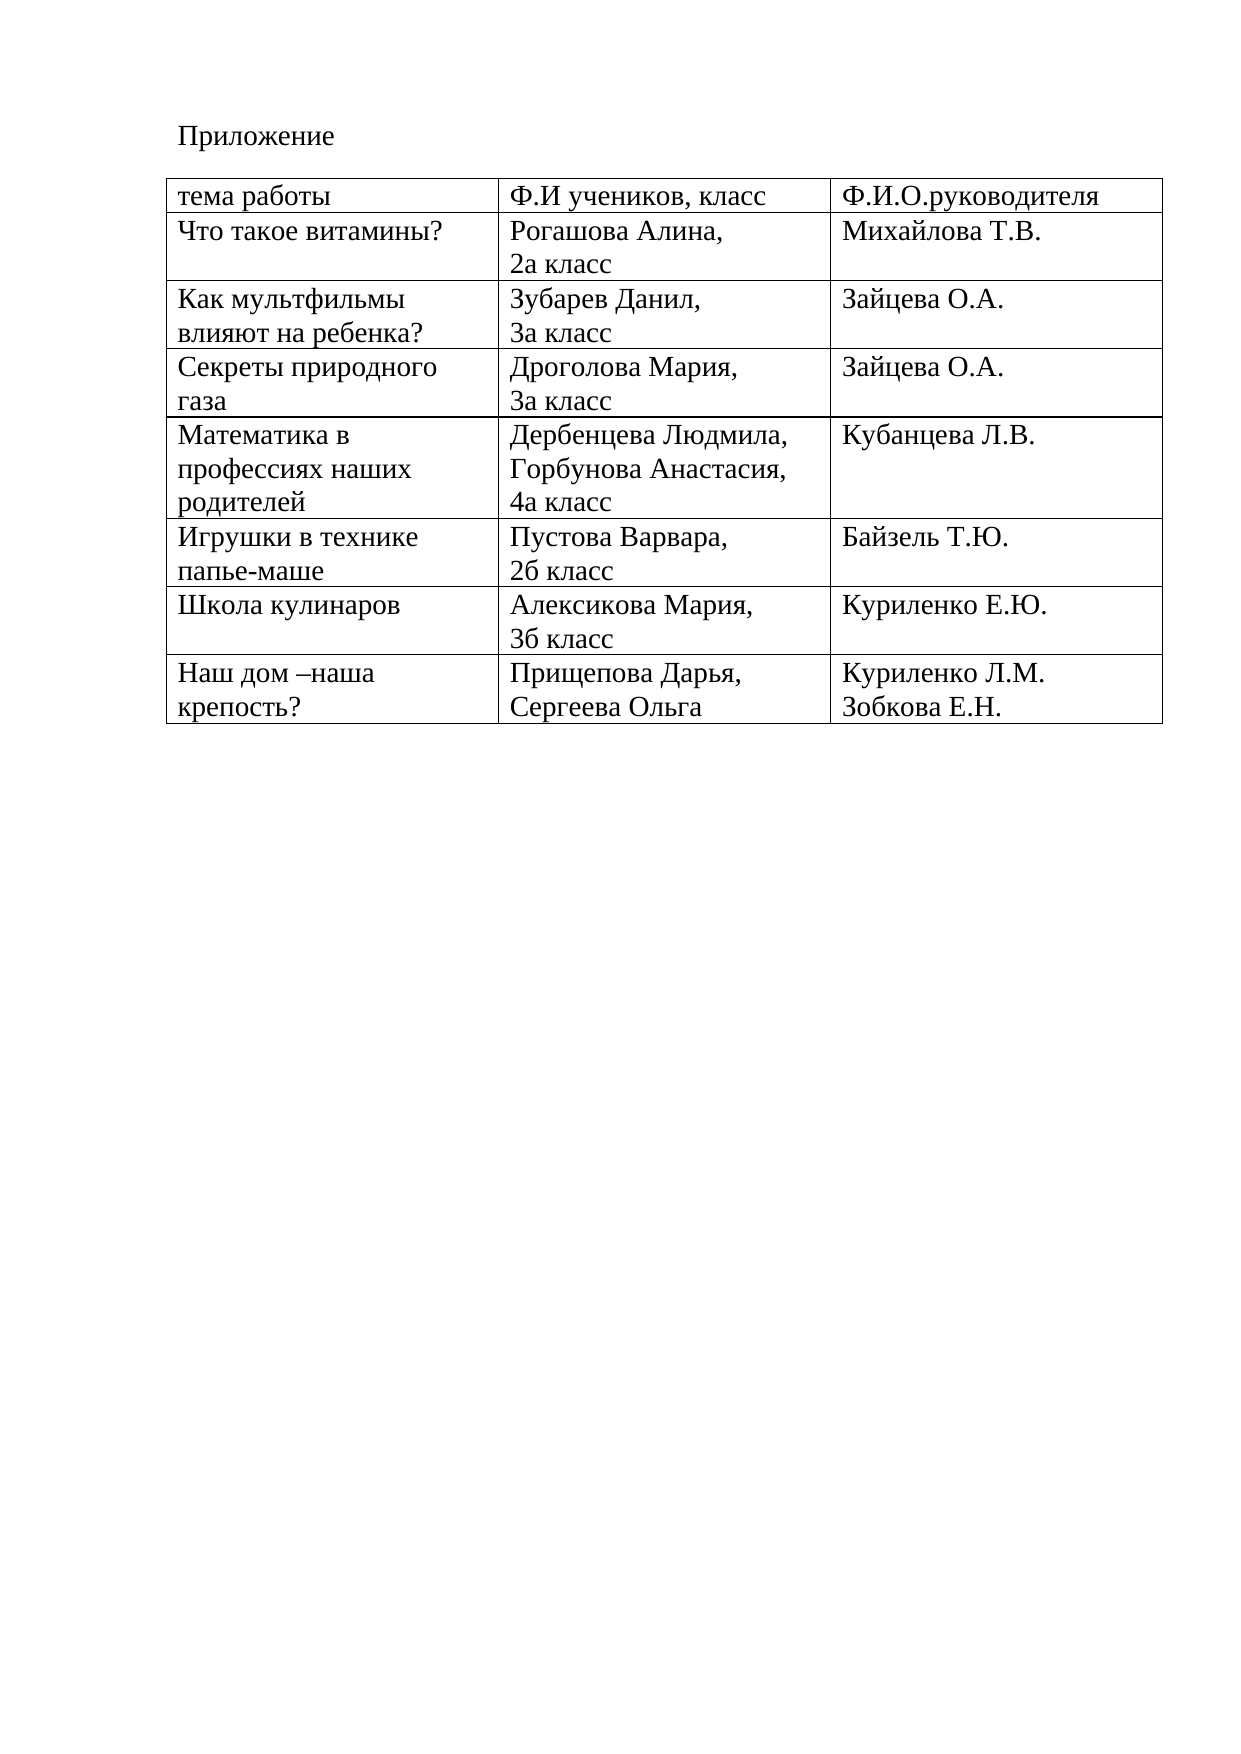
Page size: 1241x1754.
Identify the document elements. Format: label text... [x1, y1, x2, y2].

table_cell Зубарев Данил, 3а класс [499, 281, 830, 348]
table_cell Школа кулинаров [167, 587, 498, 654]
table_header Ф.И учеников, класс [499, 179, 830, 212]
table_cell Наш дом –наша крепость? [167, 655, 498, 722]
table_cell Рогашова Алина, 2а класс [499, 213, 830, 280]
table_cell Игрушки в технике папье-маше [167, 519, 498, 586]
text Приложение [177, 118, 1152, 152]
table_cell Куриленко Л.М. Зобкова Е.Н. [831, 655, 1162, 722]
table_cell Алексикова Мария, 3б класс [499, 587, 830, 654]
table_cell Секреты природного газа [167, 349, 498, 416]
table_cell Кубанцева Л.В. [831, 418, 1162, 518]
table_cell Пустова Варвара, 2б класс [499, 519, 830, 586]
table_cell Дроголова Мария, 3а класс [499, 349, 830, 416]
table_cell Зайцева О.А. [831, 281, 1162, 348]
table_cell Прищепова Дарья, Сергеева Ольга [499, 655, 830, 722]
table_cell Куриленко Е.Ю. [831, 587, 1162, 654]
table_cell Михайлова Т.В. [831, 213, 1162, 280]
table_header Ф.И.О.руководителя [831, 179, 1162, 212]
table_cell Дербенцева Людмила, Горбунова Анастасия, 4а класс [499, 418, 830, 518]
table_cell Математика в профессиях наших родителей [167, 418, 498, 518]
table_cell Как мультфильмы влияют на ребенка? [167, 281, 498, 348]
table_cell Байзель Т.Ю. [831, 519, 1162, 586]
table_header тема работы [167, 179, 498, 212]
table_cell Что такое витамины? [167, 213, 498, 280]
table_cell Зайцева О.А. [831, 349, 1162, 416]
